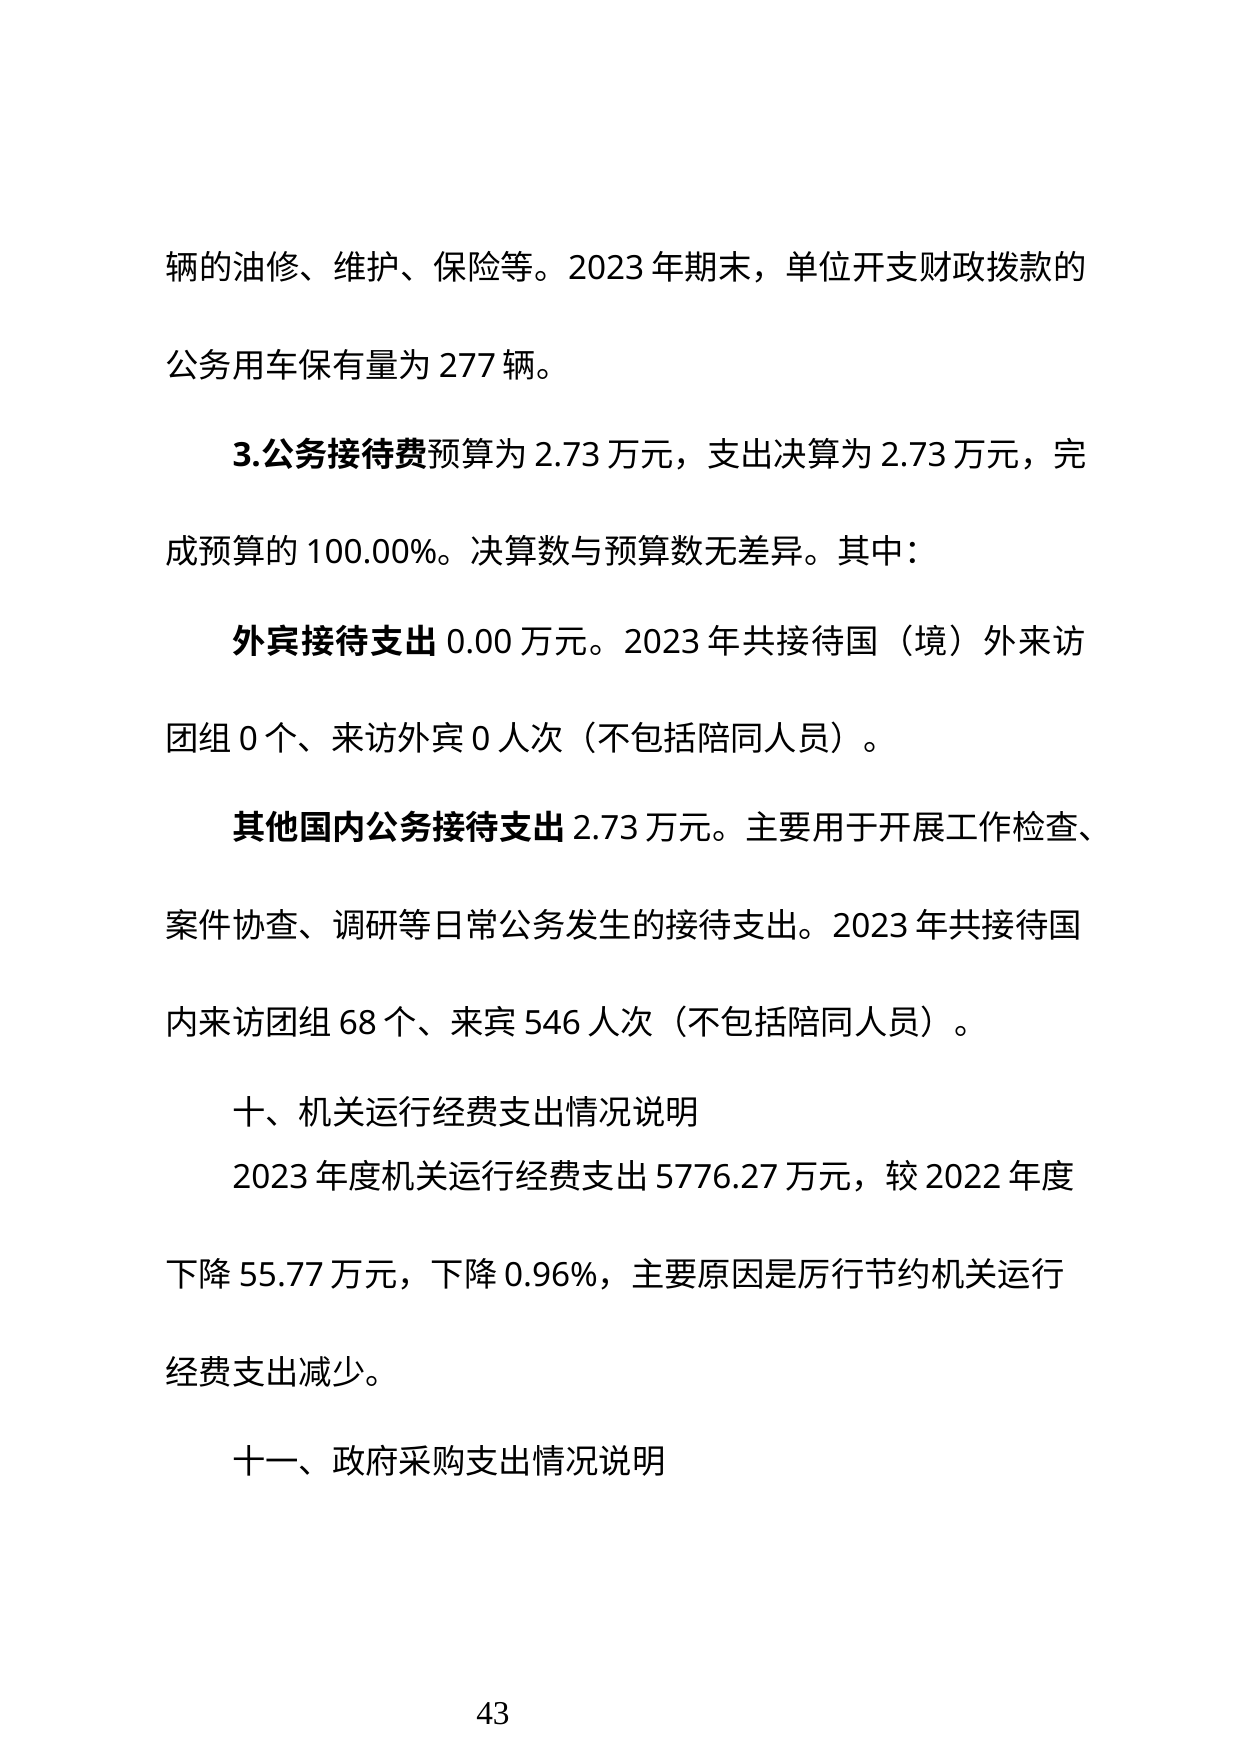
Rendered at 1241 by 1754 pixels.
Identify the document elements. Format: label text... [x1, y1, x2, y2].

text 十、机关运行经费支出情况说明 [165, 1077, 1087, 1142]
text 十一、政府采购支出情况说明 [165, 1426, 1087, 1491]
text 其他国内公务接待支出2.73万元。主要用于开展工作检查、案件协查、调研等日常公务发生的接待支出。2023年共接待国内来访团组68个、来宾546人次（不包括陪同人员）。 [165, 793, 1087, 1053]
text 2023年度机关运行经费支出5776.27万元，较2022年度下降55.77万元，下降0.96%，主要原因是厉行节约机关运行经费支出减少。 [165, 1142, 1087, 1402]
text 3.公务接待费预算为2.73万元，支出决算为2.73万元，完成预算的100.00%。决算数与预算数无差异。其中： [165, 419, 1087, 582]
text 外宾接待支出0.00万元。2023年共接待国（境）外来访团组0个、来访外宾0人次（不包括陪同人员）。 [165, 606, 1087, 769]
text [165, 233, 1087, 395]
